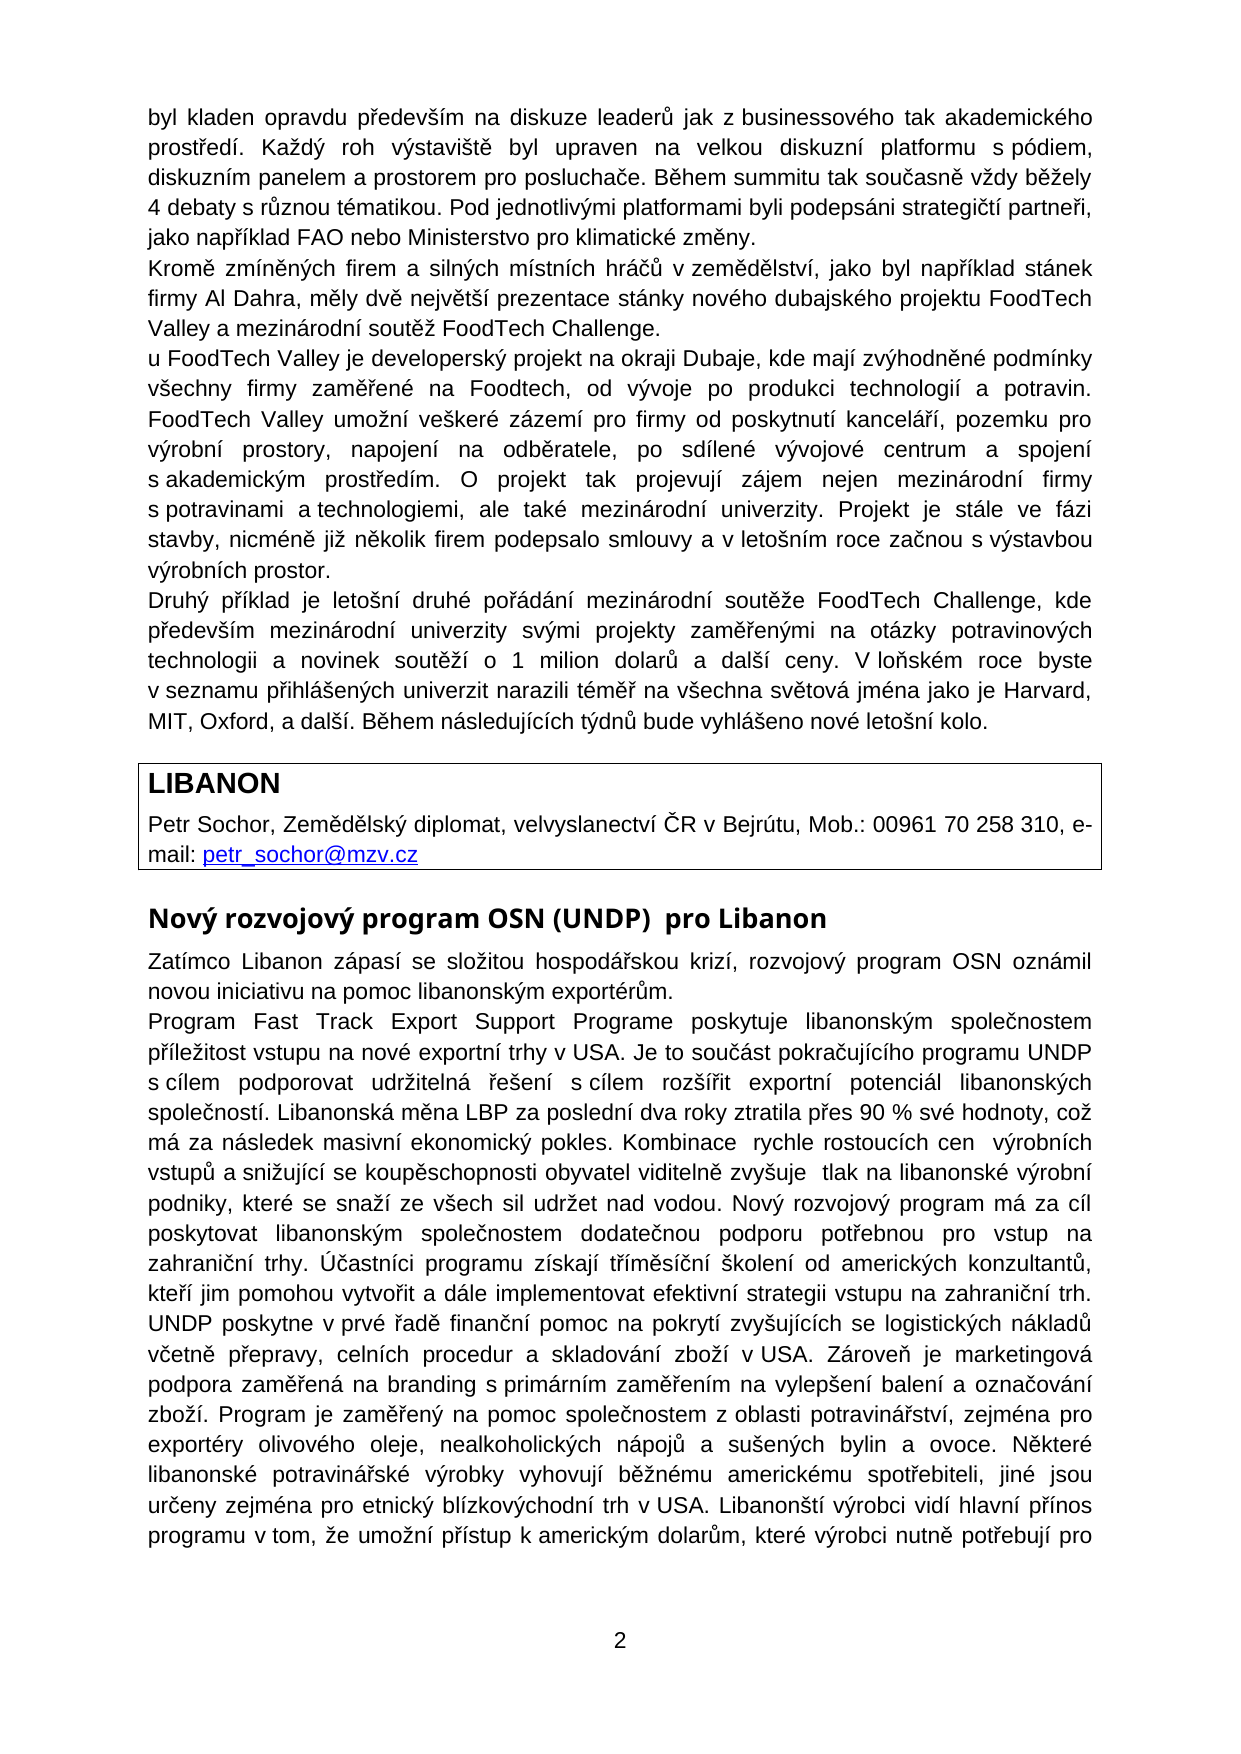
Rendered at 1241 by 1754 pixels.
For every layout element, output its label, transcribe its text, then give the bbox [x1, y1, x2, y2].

text Zatímco Libanon zápasí se složitou hospodářskou krizí, rozvojový program OSN oznámil novou iniciativu na pomoc libanonským exportérům. [148, 948, 1093, 1004]
text Petr Sochor, Zemědělský diplomat, velvyslanectví ČR v Bejrútu, Mob.: 00961 70 258 310, e-mail: petr_sochor@mzv.cz [139, 808, 1101, 869]
text u FoodTech Valley je developerský projekt na okraji Dubaje, kde mají zvýhodněné podmínky všechny firmy zaměřené na Foodtech, od vývoje po produkci technologií a potravin. FoodTech Valley umožní veškeré zázemí pro firmy od poskytnutí kanceláří, pozemku pro výrobní prostory, napojení na odběratele, po sdílené vývojové centrum a spojení s akademickým prostředím. O projekt tak projevují zájem nejen mezinárodní firmy s potravinami a technologiemi, ale také mezinárodní univerzity. Projekt je stále ve fázi stavby, nicméně již několik firem podepsalo smlouvy a v letošním roce začnou s výstavbou výrobních prostor. [148, 345, 1093, 583]
text Kromě zmíněných firem a silných místních hráčů v zemědělství, jako byl například stánek firmy Al Dahra, měly dvě největší prezentace stánky nového dubajského projektu FoodTech Valley a mezinárodní soutěž FoodTech Challenge. [148, 254, 1093, 341]
subtitle LIBANON [139, 764, 1101, 799]
text Druhý příklad je letošní druhé pořádání mezinárodní soutěže FoodTech Challenge, kde především mezinárodní univerzity svými projekty zaměřenými na otázky potravinových technologii a novinek soutěží o 1 milion dolarů a další ceny. V loňském roce byste v seznamu přihlášených univerzit narazili téměř na všechna světová jména jako je Harvard, MIT, Oxford, a další. Během následujících týdnů bude vyhlášeno nové letošní kolo. [148, 587, 1093, 734]
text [148, 103, 1093, 251]
subtitle Nový rozvojový program OSN (UNDP) pro Libanon [148, 899, 1093, 936]
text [148, 1008, 1093, 1548]
